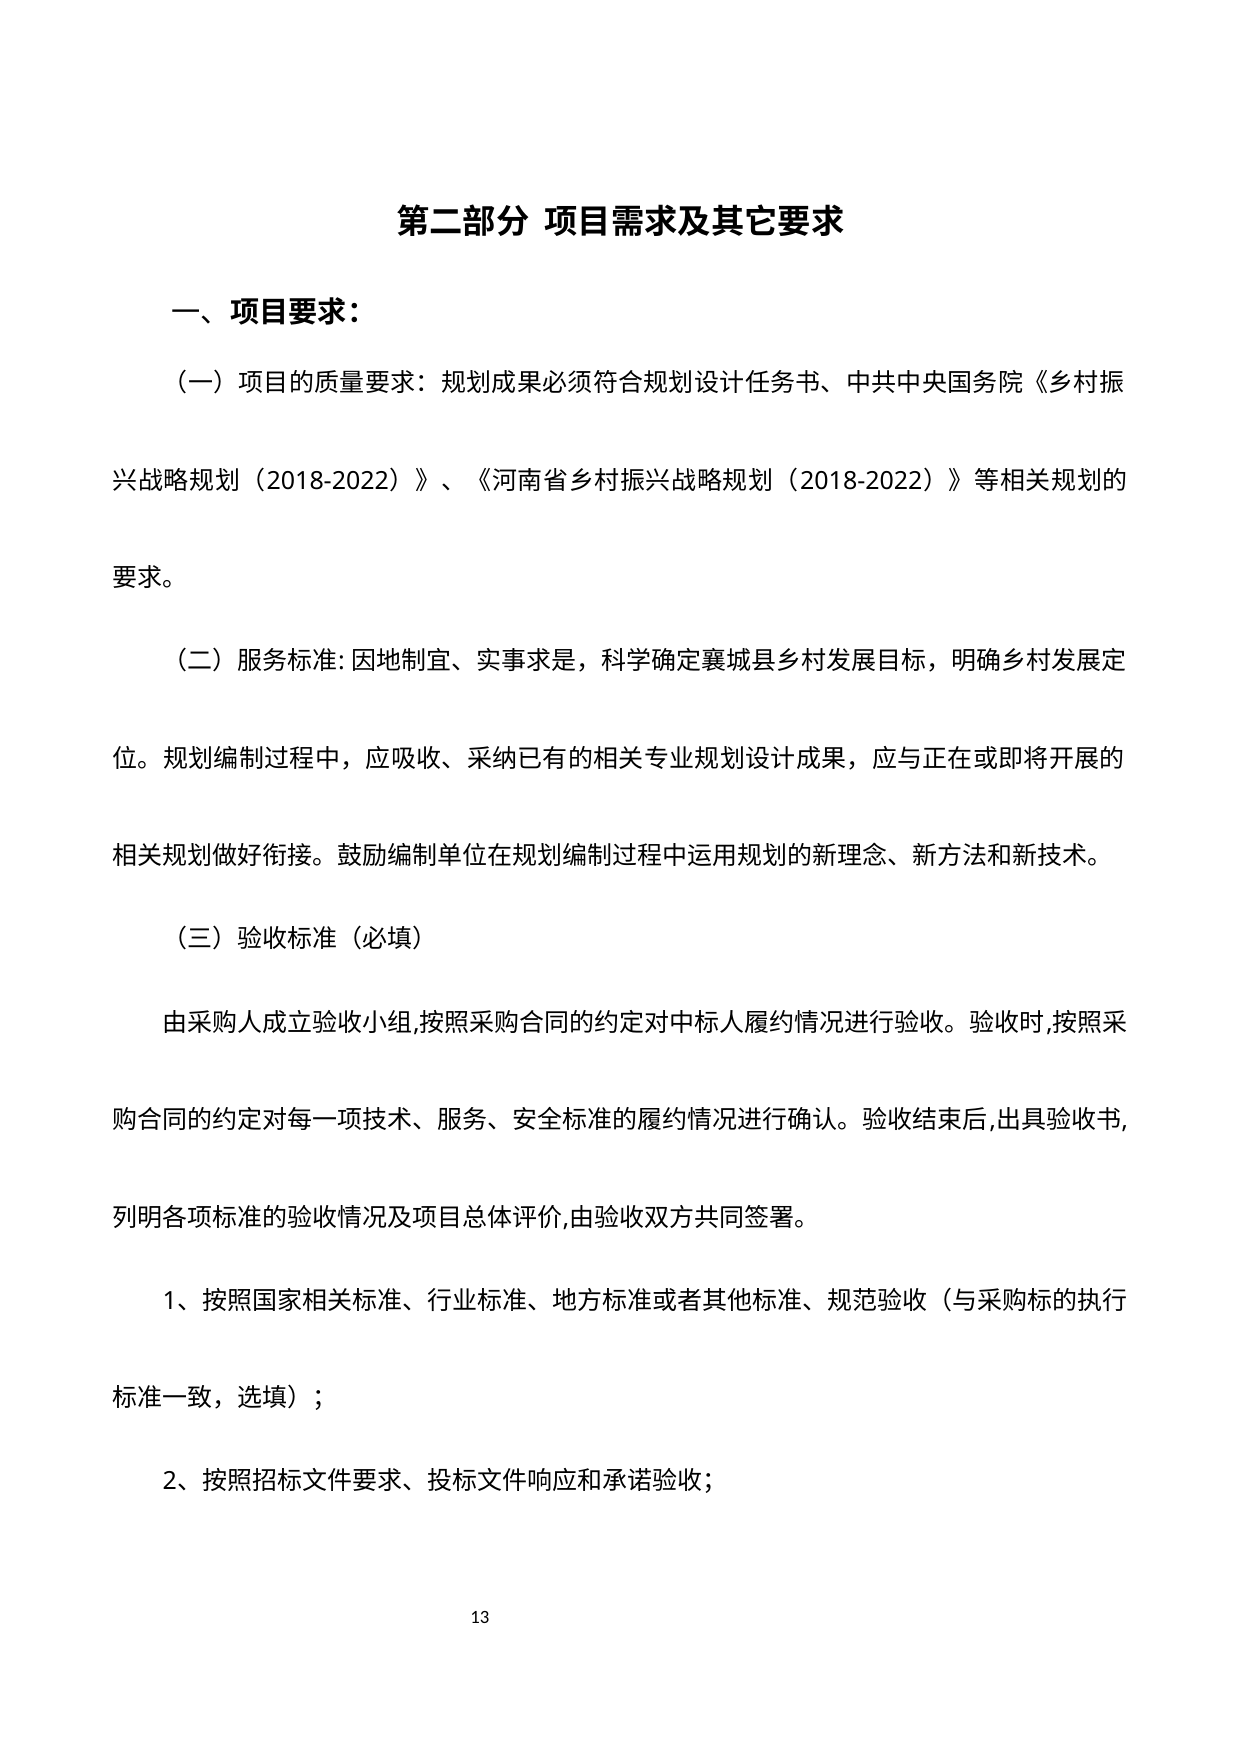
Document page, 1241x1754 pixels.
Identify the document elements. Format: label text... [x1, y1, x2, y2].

text 1、按照国家相关标准、行业标准、地方标准或者其他标准、规范验收（与采购标的执行标准一致，选填）； [112, 1266, 1128, 1428]
title 项目要求： [171, 277, 1128, 342]
text 2、按照招标文件要求、投标文件响应和承诺验收； [112, 1446, 1128, 1511]
text （一）项目的质量要求：规划成果必须符合规划设计任务书、中共中央国务院《乡村振兴战略规划（2018-2022）》、《河南省乡村振兴战略规划（2018-2022）》等相关规划的要求。 [112, 348, 1128, 608]
text 由采购人成立验收小组,按照采购合同的约定对中标人履约情况进行验收。验收时,按照采购合同的约定对每一项技术、服务、安全标准的履约情况进行确认。验收结束后,出具验收书,列明各项标准的验收情况及项目总体评价,由验收双方共同签署。 [112, 988, 1128, 1248]
title 第二部分 项目需求及其它要求 [112, 187, 1128, 252]
text （二）服务标准: 因地制宜、实事求是，科学确定襄城县乡村发展目标，明确乡村发展定位。规划编制过程中，应吸收、采纳已有的相关专业规划设计成果，应与正在或即将开展的相关规划做好衔接。鼓励编制单位在规划编制过程中运用规划的新理念、新方法和新技术。 [112, 626, 1128, 886]
text （三）验收标准（必填） [112, 904, 1128, 969]
